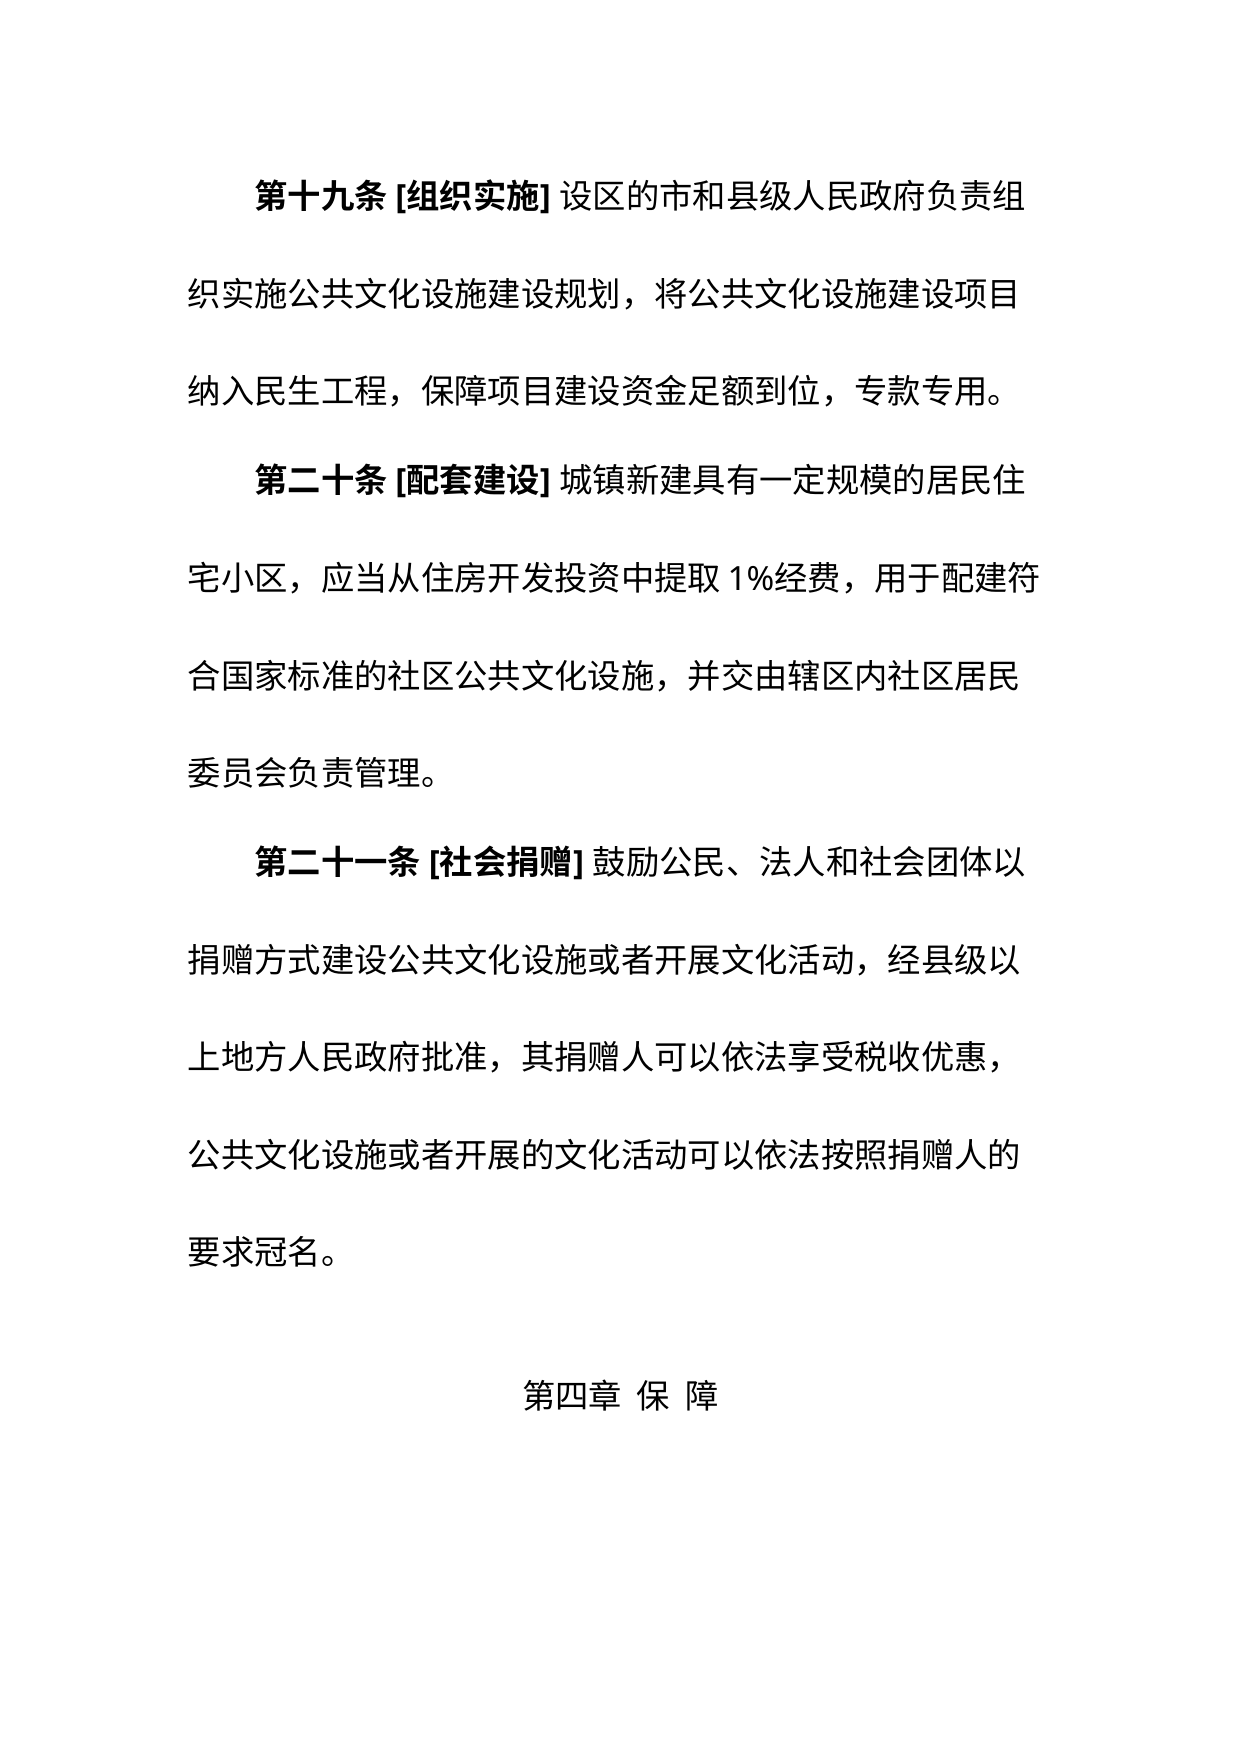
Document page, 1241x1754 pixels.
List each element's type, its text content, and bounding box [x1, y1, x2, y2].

text 第二十条 [配套建设] 城镇新建具有一定规模的居民住宅小区，应当从住房开发投资中提取1%经费，用于配建符合国家标准的社区公共文化设施，并交由辖区内社区居民委员会负责管理。 [187, 446, 1053, 803]
text 第二十一条 [社会捐赠] 鼓励公民、法人和社会团体以捐赠方式建设公共文化设施或者开展文化活动，经县级以上地方人民政府批准，其捐赠人可以依法享受税收优惠，公共文化设施或者开展的文化活动可以依法按照捐赠人的要求冠名。 [187, 828, 1053, 1283]
text 第十九条 [组织实施] 设区的市和县级人民政府负责组织实施公共文化设施建设规划，将公共文化设施建设项目纳入民生工程，保障项目建设资金足额到位，专款专用。 [187, 162, 1053, 422]
text 第四章 保 障 [187, 1362, 1053, 1427]
